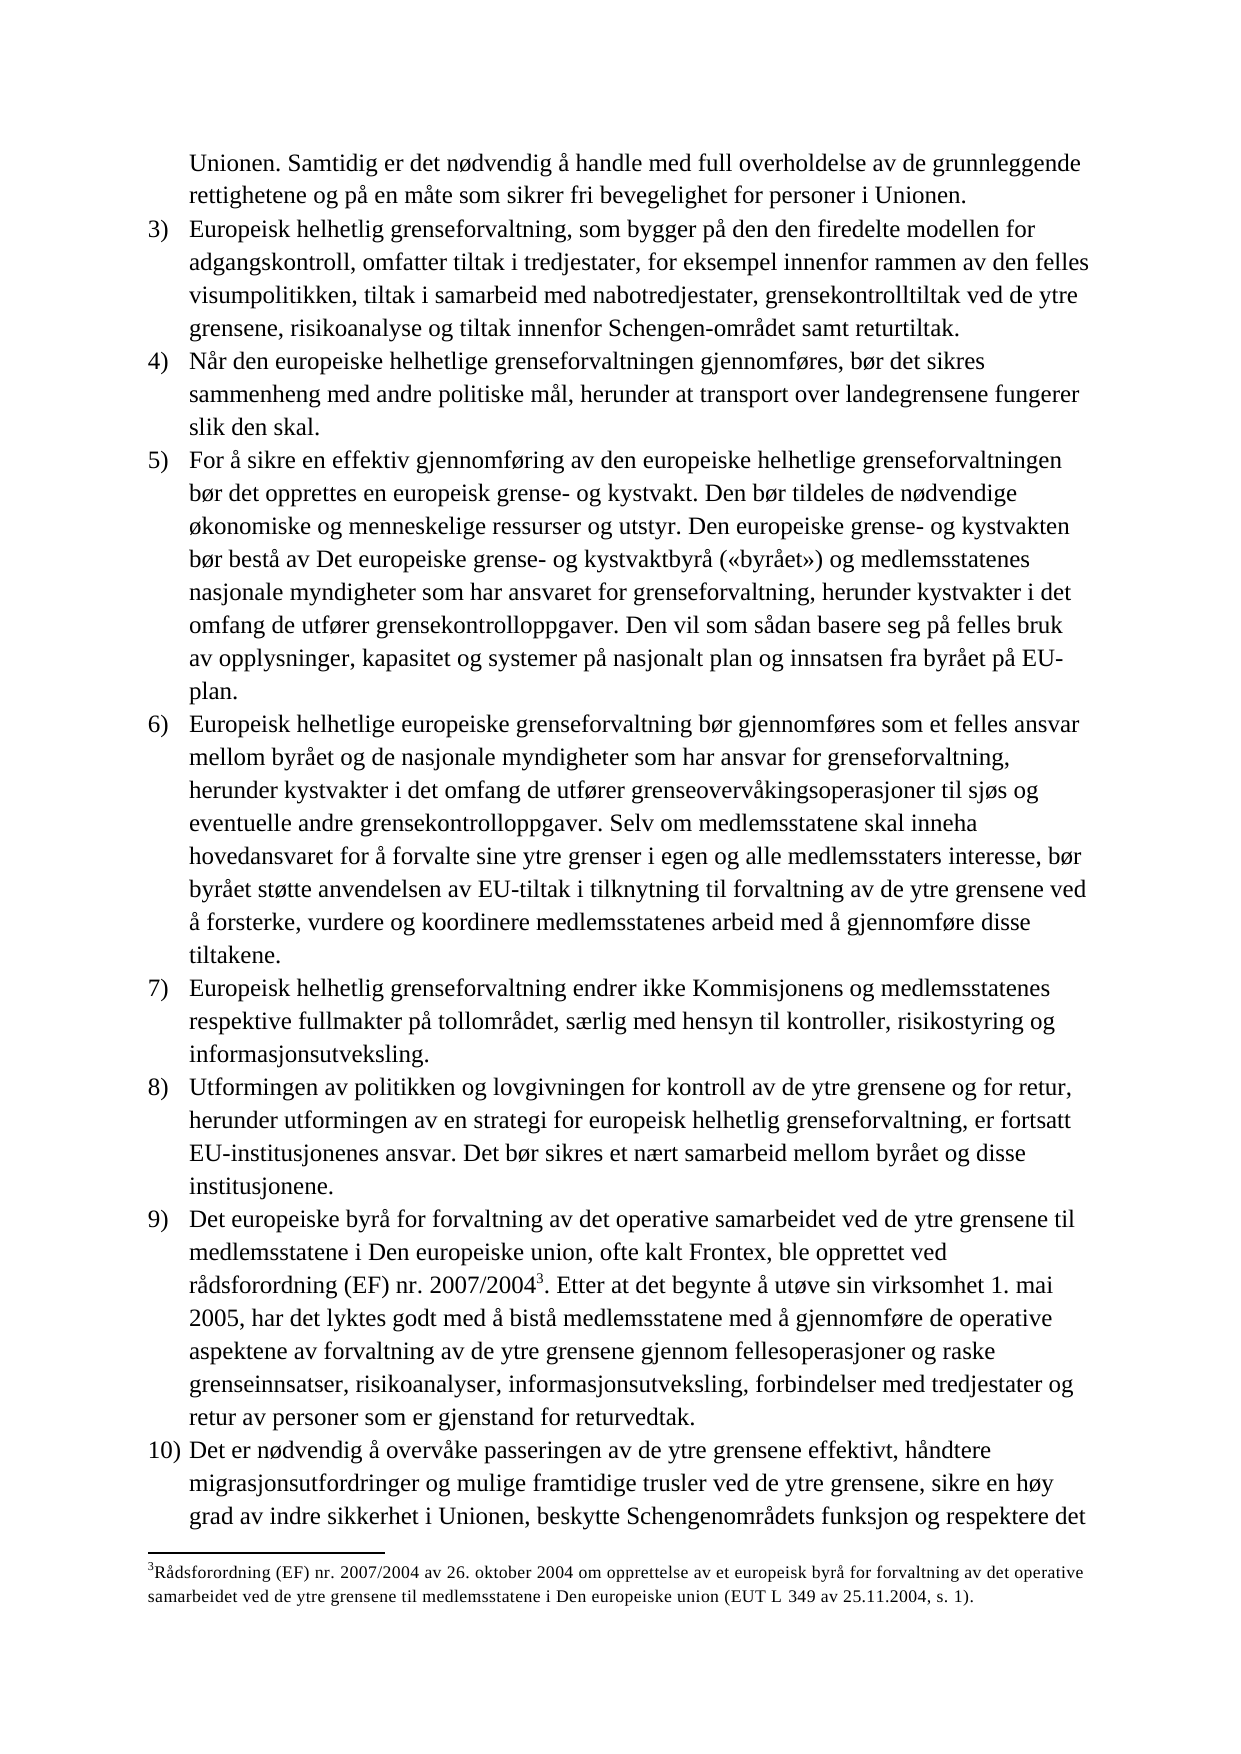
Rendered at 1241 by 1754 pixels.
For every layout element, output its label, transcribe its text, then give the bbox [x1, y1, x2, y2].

list 3) Europeisk helhetlig grenseforvaltning, som bygger på den den firedelte modellen for adgangskontroll, omfatter tiltak i tredjestater, for eksempel innenfor rammen av den felles visumpolitikken, tiltak i samarbeid med nabotredjestater, grensekontrolltiltak ved de ytre grensene, risikoanalyse og tiltak innenfor Schengen-området samt returtiltak. [148, 214, 1093, 341]
list 5) For å sikre en effektiv gjennomføring av den europeiske helhetlige grenseforvaltningen bør det opprettes en europeisk grense- og kystvakt. Den bør tildeles de nødvendige økonomiske og menneskelige ressurser og utstyr. Den europeiske grense- og kystvakten bør bestå av Det europeiske grense- og kystvaktbyrå («byrået») og medlemsstatenes nasjonale myndigheter som har ansvaret for grenseforvaltning, herunder kystvakter i det omfang de utfører grensekontrolloppgaver. Den vil som sådan basere seg på felles bruk av opplysninger, kapasitet og systemer på nasjonalt plan og innsatsen fra byrået på EU-plan. [148, 445, 1093, 705]
list 9) Det europeiske byrå for forvaltning av det operative samarbeidet ved de ytre grensene til medlemsstatene i Den europeiske union, ofte kalt Frontex, ble opprettet ved rådsforordning (EF) nr. 2007/2004. Etter at det begynte å utøve sin virksomhet 1. mai 2005, har det lyktes godt med å bistå medlemsstatene med å gjennomføre de operative aspektene av forvaltning av de ytre grensene gjennom fellesoperasjoner og raske grenseinnsatser, risikoanalyser, informasjonsutveksling, forbindelser med tredjestater og retur av personer som er gjenstand for returvedtak. [148, 1204, 1093, 1431]
list 6) Europeisk helhetlige europeiske grenseforvaltning bør gjennomføres som et felles ansvar mellom byrået og de nasjonale myndigheter som har ansvar for grenseforvaltning, herunder kystvakter i det omfang de utfører grenseovervåkingsoperasjoner til sjøs og eventuelle andre grensekontrolloppgaver. Selv om medlemsstatene skal inneha hovedansvaret for å forvalte sine ytre grenser i egen og alle medlemsstaters interesse, bør byrået støtte anvendelsen av EU-tiltak i tilknytning til forvaltning av de ytre grensene ved å forsterke, vurdere og koordinere medlemsstatenes arbeid med å gjennomføre disse tiltakene. [148, 709, 1093, 969]
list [148, 1435, 1093, 1530]
list 4) Når den europeiske helhetlige grenseforvaltningen gjennomføres, bør det sikres sammenheng med andre politiske mål, herunder at transport over landegrensene fungerer slik den skal. [148, 346, 1093, 441]
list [148, 148, 1093, 209]
list 7) Europeisk helhetlig grenseforvaltning endrer ikke Kommisjonens og medlemsstatenes respektive fullmakter på tollområdet, særlig med hensyn til kontroller, risikostyring og informasjonsutveksling. [148, 973, 1093, 1068]
list 8) Utformingen av politikken og lovgivningen for kontroll av de ytre grensene og for retur, herunder utformingen av en strategi for europeisk helhetlig grenseforvaltning, er fortsatt EU-institusjonenes ansvar. Det bør sikres et nært samarbeid mellom byrået og disse institusjonene. [148, 1072, 1093, 1200]
